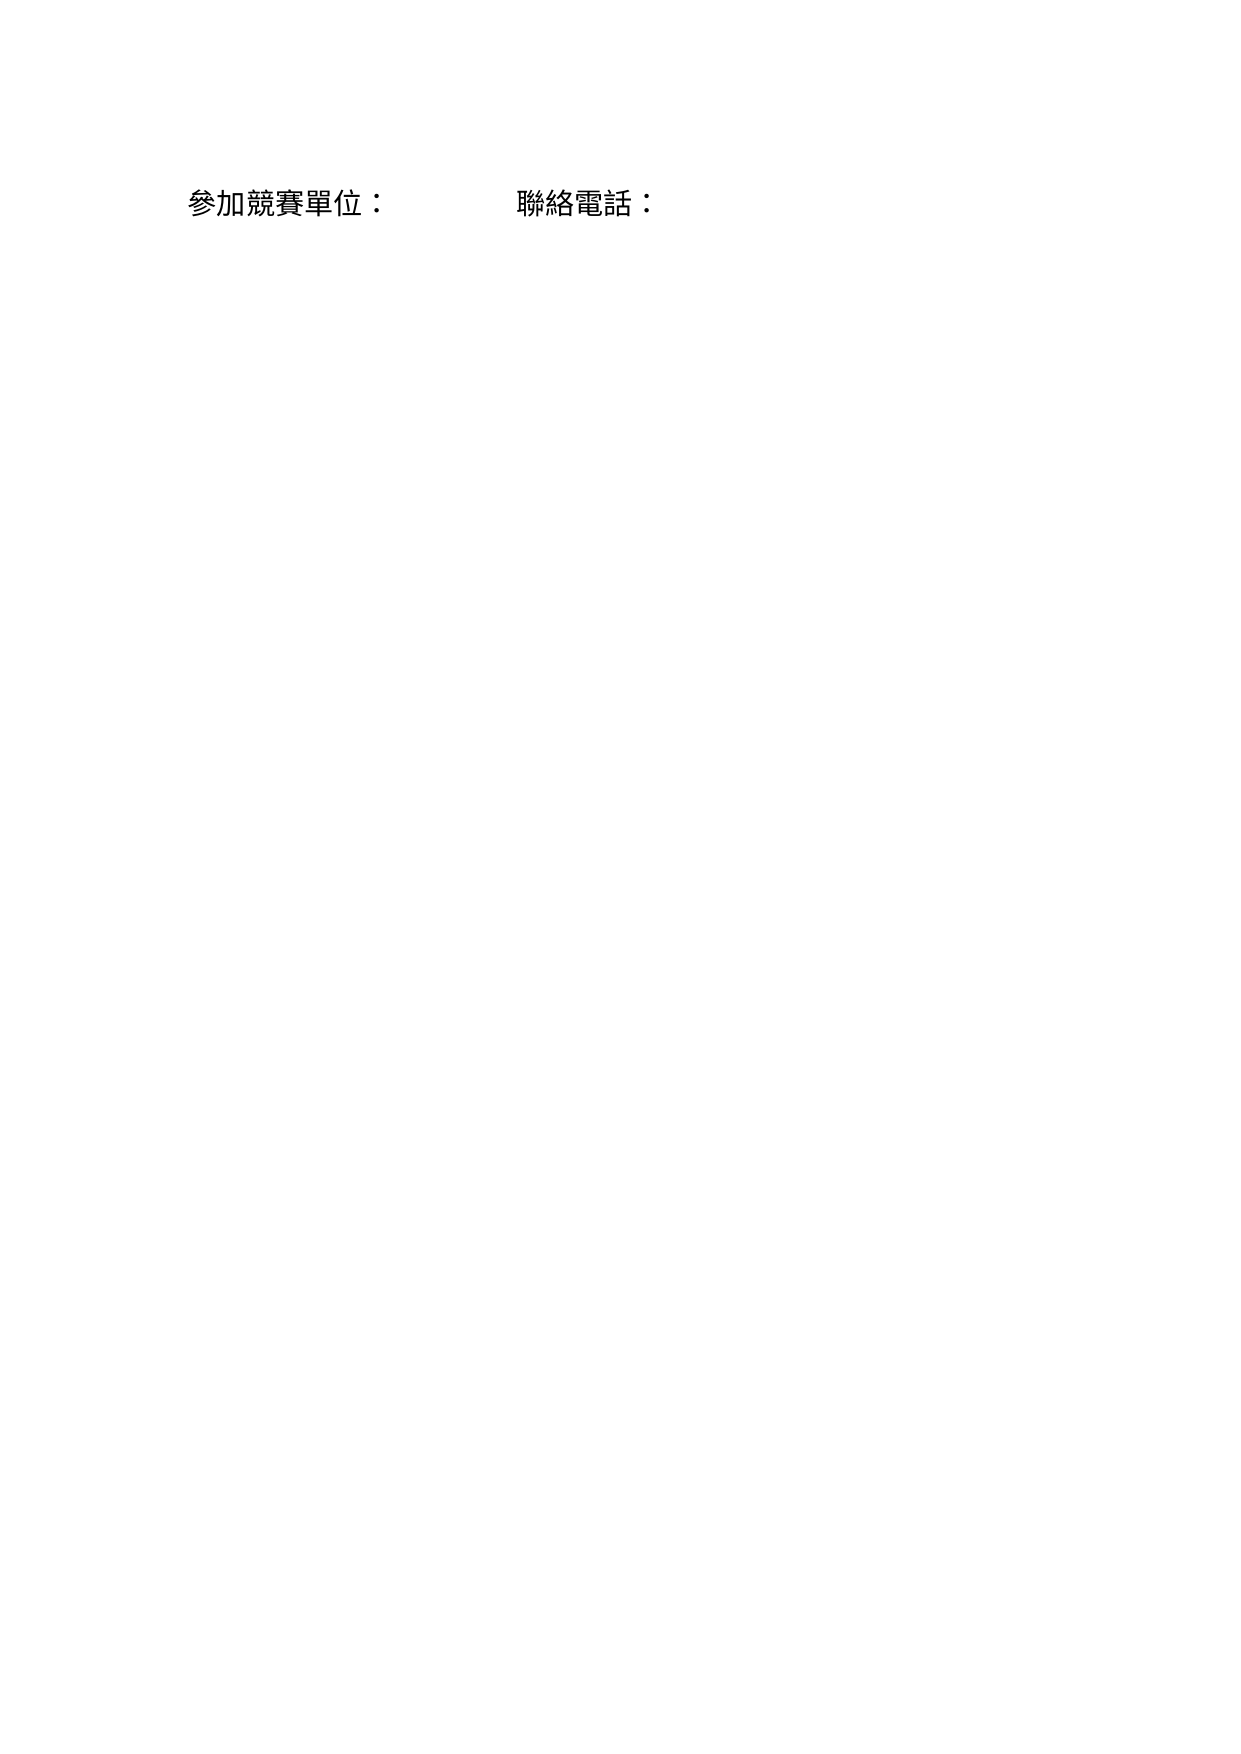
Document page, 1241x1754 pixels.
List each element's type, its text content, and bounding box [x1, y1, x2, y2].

text 參加競賽單位： 聯絡電話： [187, 164, 1053, 239]
